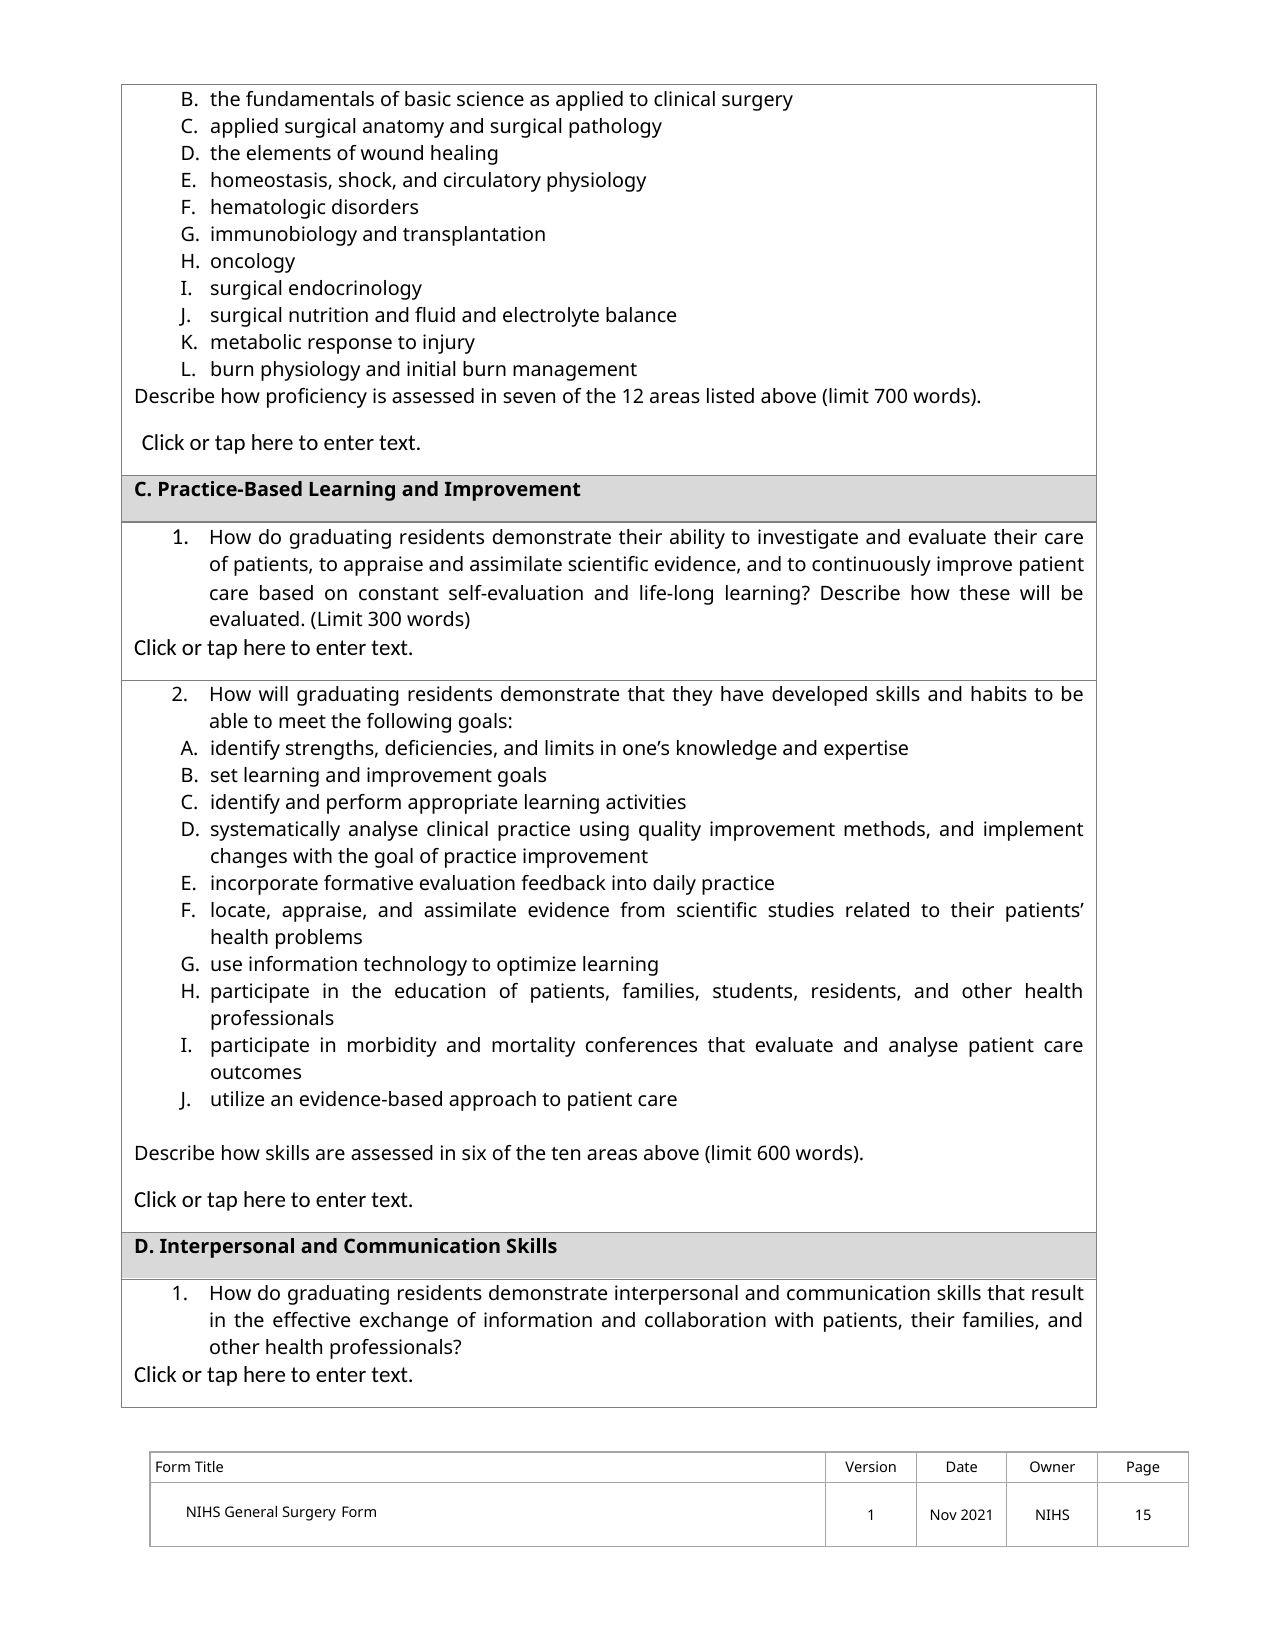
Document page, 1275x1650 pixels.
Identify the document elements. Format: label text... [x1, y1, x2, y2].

table_cell How do graduating residents demonstrate their ability to investigate and evaluate their care of patients, to appraise and assimilate scientific evidence, and to continuously improve patient care based on constant self-evaluation and life-long learning? Describe how these will be evaluated. (Limit 300 words) [122, 523, 1096, 679]
table_cell D. Interpersonal and Communication Skills [122, 1233, 1096, 1278]
table_cell C. Practice-Based Learning and Improvement [122, 476, 1096, 521]
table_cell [122, 1280, 1096, 1407]
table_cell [122, 85, 1096, 475]
table_cell How will graduating residents demonstrate that they have developed skills and habits to be able to meet the following goals: identify strengths, deficiencies, and limits in one’s knowledge and expertise set learning and improvement goals identify and perform appropriate learning activities systematically analyse clinical practice using quality improvement methods, and implement changes with the goal of practice improvement incorporate formative evaluation feedback into daily practice locate, appraise, and assimilate evidence from scientific studies related to their patients’ health problems use information technology to optimize learning participate in the education of patients, families, students, residents, and other health professionals participate in morbidity and mortality conferences that evaluate and analyse patient care outcomes utilize an evidence-based approach to patient care Describe how skills are assessed in six of the ten areas above (limit 600 words). [122, 681, 1096, 1232]
